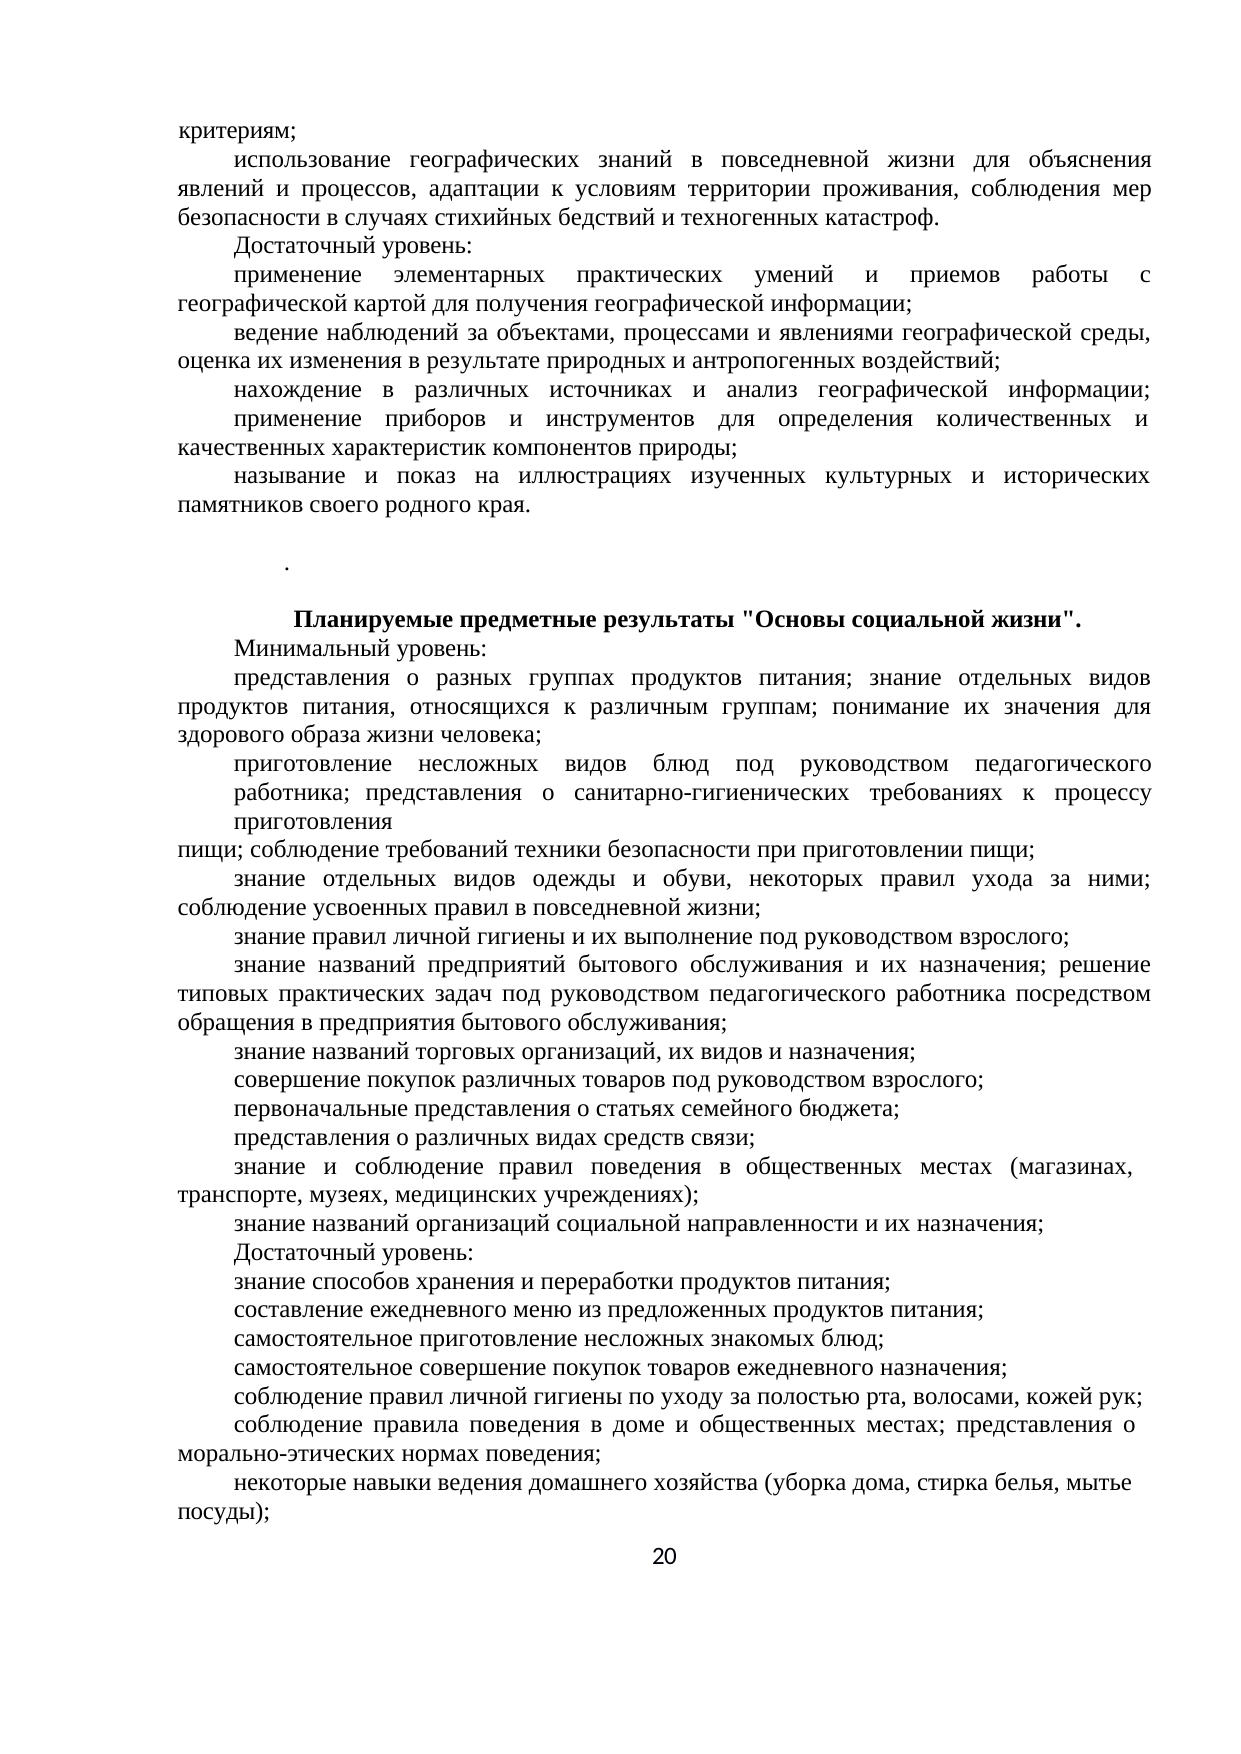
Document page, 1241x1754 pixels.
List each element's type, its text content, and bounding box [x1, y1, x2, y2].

text морально-этических нормах поведения; [177, 1438, 1226, 1467]
text знание названий организаций социальной направленности и их назначения; Достаточный уровень: [233, 1208, 1152, 1266]
text знание правил личной гигиены и их выполнение под руководством взрослого; [233, 921, 1226, 949]
text . [177, 547, 341, 576]
text ведение наблюдений за объектами, процессами и явлениями географической среды, оценка их изменения в результате природных и антропогенных воздействий; [177, 317, 1152, 374]
text называние и показ на иллюстрациях изученных культурных и исторических памятников своего родного края. [177, 461, 1151, 518]
text качественных характеристик компонентов природы; [177, 432, 1226, 461]
text знание и соблюдение правил поведения в общественных местах (магазинах, транспорте, музеях, медицинских учреждениях); [177, 1151, 1226, 1208]
text нахождение в различных источниках и анализ географической информации; применение приборов и инструментов для определения количественных и [233, 374, 1151, 432]
subtitle Планируемые предметные результаты "Основы социальной жизни". [293, 605, 1226, 633]
text применение элементарных практических умений и приемов работы с географической картой для получения географической информации; [177, 259, 1151, 317]
text некоторые навыки ведения домашнего хозяйства (уборка дома, стирка белья, мытье посуды); [177, 1467, 1152, 1524]
text представления о разных группах продуктов питания; знание отдельных видов продуктов питания, относящихся к различным группам; понимание их значения для здорового образа жизни человека; [177, 662, 1152, 748]
text знание способов хранения и переработки продуктов питания; составление ежедневного меню из предложенных продуктов питания; самостоятельное приготовление несложных знакомых блюд; самостоятельное совершение покупок товаров ежедневного назначения; [233, 1266, 1019, 1381]
text Достаточный уровень: [233, 231, 1226, 259]
text использование географических знаний в повседневной жизни для объяснения явлений и процессов, адаптации к условиям территории проживания, соблюдения мер безопасности в случаях стихийных бедствий и техногенных катастроф. [177, 144, 1152, 230]
text знание отдельных видов одежды и обуви, некоторых правил ухода за ними; соблюдение усвоенных правил в повседневной жизни; [177, 863, 1151, 921]
text соблюдение правил личной гигиены по уходу за полостью рта, волосами, кожей рук; соблюдение правила поведения в доме и общественных местах; представления о [233, 1381, 1226, 1438]
text знание названий торговых организаций, их видов и назначения; совершение покупок различных товаров под руководством взрослого; первоначальные представления о статьях семейного бюджета; представления о различных видах средств связи; [233, 1036, 1021, 1151]
text приготовление несложных видов блюд под руководством педагогического работника; представления о санитарно-гигиенических требованиях к процессу приготовления [233, 748, 1152, 834]
text пищи; соблюдение требований техники безопасности при приготовлении пищи; [177, 834, 1226, 863]
text критериям; [134, 115, 341, 144]
text Минимальный уровень: [233, 633, 1226, 662]
text знание названий предприятий бытового обслуживания и их назначения; решение типовых практических задач под руководством педагогического работника посредством обращения в предприятия бытового обслуживания; [177, 949, 1152, 1036]
